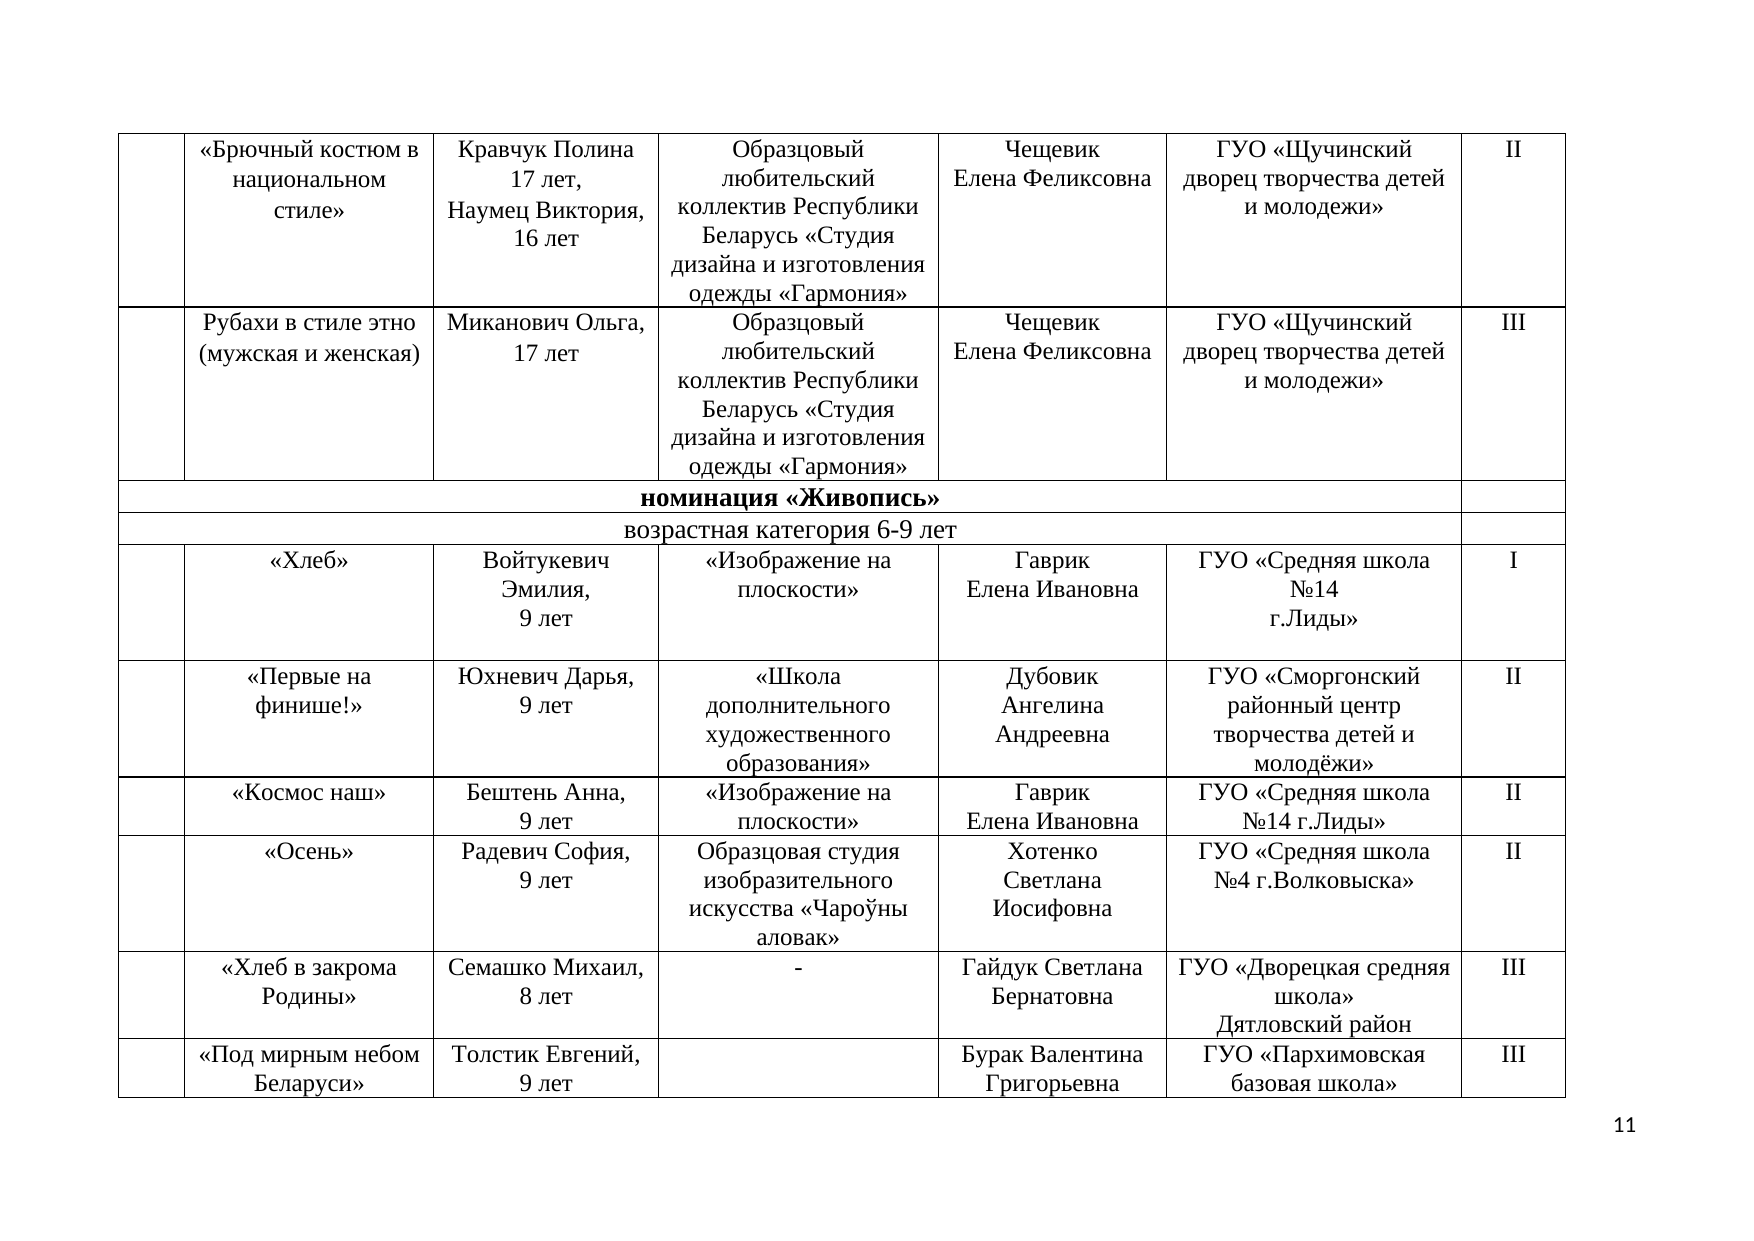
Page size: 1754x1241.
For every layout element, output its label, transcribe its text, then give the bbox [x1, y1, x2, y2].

table_cell Миканович Ольга, 17 лет [434, 308, 658, 480]
table_cell Гайдук Светлана Бернатовна [939, 952, 1166, 1038]
table_cell ГУО «Дворецкая средняя школа» Дятловский район [1167, 952, 1461, 1038]
table_cell «Изображение на плоскости» [659, 778, 938, 835]
table_cell «Хлеб в закрома Родины» [185, 952, 433, 1038]
table_cell [119, 661, 184, 776]
table_cell [119, 134, 184, 306]
table_cell ГУО «Средняя школа №14 г.Лиды» [1167, 545, 1461, 660]
table_cell [119, 778, 184, 835]
table_cell [1462, 513, 1565, 544]
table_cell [1167, 1039, 1461, 1097]
table_cell Кравчук Полина 17 лет, Наумец Виктория, 16 лет [434, 134, 658, 306]
table_cell II [1462, 836, 1565, 951]
table_cell Радевич София, 9 лет [434, 836, 658, 951]
table_cell ГУО «Щучинский дворец творчества детей и молодежи» [1167, 308, 1461, 480]
table_cell Бештень Анна, 9 лет [434, 778, 658, 835]
table_cell «Первые на финише!» [185, 661, 433, 776]
table_cell III [1462, 308, 1565, 480]
table_cell Образцовая студия изобразительного искусства «Чароўны аловак» [659, 836, 938, 951]
table_cell Войтукевич Эмилия, 9 лет [434, 545, 658, 660]
table_cell «Брючный костюм в национальном стиле» [185, 134, 433, 306]
table_cell Семашко Михаил, 8 лет [434, 952, 658, 1038]
table_cell Гаврик Елена Ивановна [939, 545, 1166, 660]
table_cell Хотенко Светлана Иосифовна [939, 836, 1166, 951]
table_cell ГУО «Щучинский дворец творчества детей и молодежи» [1167, 134, 1461, 306]
table_cell Юхневич Дарья, 9 лет [434, 661, 658, 776]
table_cell «Изображение на плоскости» [659, 545, 938, 660]
table_cell номинация «Живопись» [119, 481, 1461, 512]
table_cell Чещевик Елена Феликсовна [939, 308, 1166, 480]
table_cell III [1462, 1039, 1565, 1097]
table_cell I [1462, 545, 1565, 660]
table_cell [434, 1039, 658, 1097]
table_cell Чещевик Елена Феликсовна [939, 134, 1166, 306]
table_cell [119, 308, 184, 480]
table_cell ГУО «Сморгонский районный центр творчества детей и молодёжи» [1167, 661, 1461, 776]
table_cell - [659, 952, 938, 1038]
table_cell II [1462, 134, 1565, 306]
table_cell II [1462, 661, 1565, 776]
table_cell «Осень» [185, 836, 433, 951]
table_cell Рубахи в стиле этно (мужская и женская) [185, 308, 433, 480]
table_cell ГУО «Средняя школа №4 г.Волковыска» [1167, 836, 1461, 951]
table_cell [659, 1039, 938, 1097]
table_cell [119, 952, 184, 1038]
table_cell Дубовик Ангелина Андреевна [939, 661, 1166, 776]
table_cell II [1462, 778, 1565, 835]
table_cell Образцовый любительский коллектив Республики Беларусь «Студия дизайна и изготовления одежды «Гармония» [659, 134, 938, 306]
table_cell [119, 836, 184, 951]
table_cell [185, 1039, 433, 1097]
table_cell Гаврик Елена Ивановна [939, 778, 1166, 835]
table_cell ГУО «Средняя школа №14 г.Лиды» [1167, 778, 1461, 835]
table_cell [939, 1039, 1166, 1097]
table_cell «Школа дополнительного художественного образования» [659, 661, 938, 776]
table_cell возрастная категория 6-9 лет [119, 513, 1461, 544]
table_cell «Хлеб» [185, 545, 433, 660]
table_cell [1462, 481, 1565, 512]
table_cell [119, 545, 184, 660]
table_cell III [1462, 952, 1565, 1038]
table_cell [119, 1039, 184, 1097]
table_cell «Космос наш» [185, 778, 433, 835]
table_cell Образцовый любительский коллектив Республики Беларусь «Студия дизайна и изготовления одежды «Гармония» [659, 308, 938, 480]
